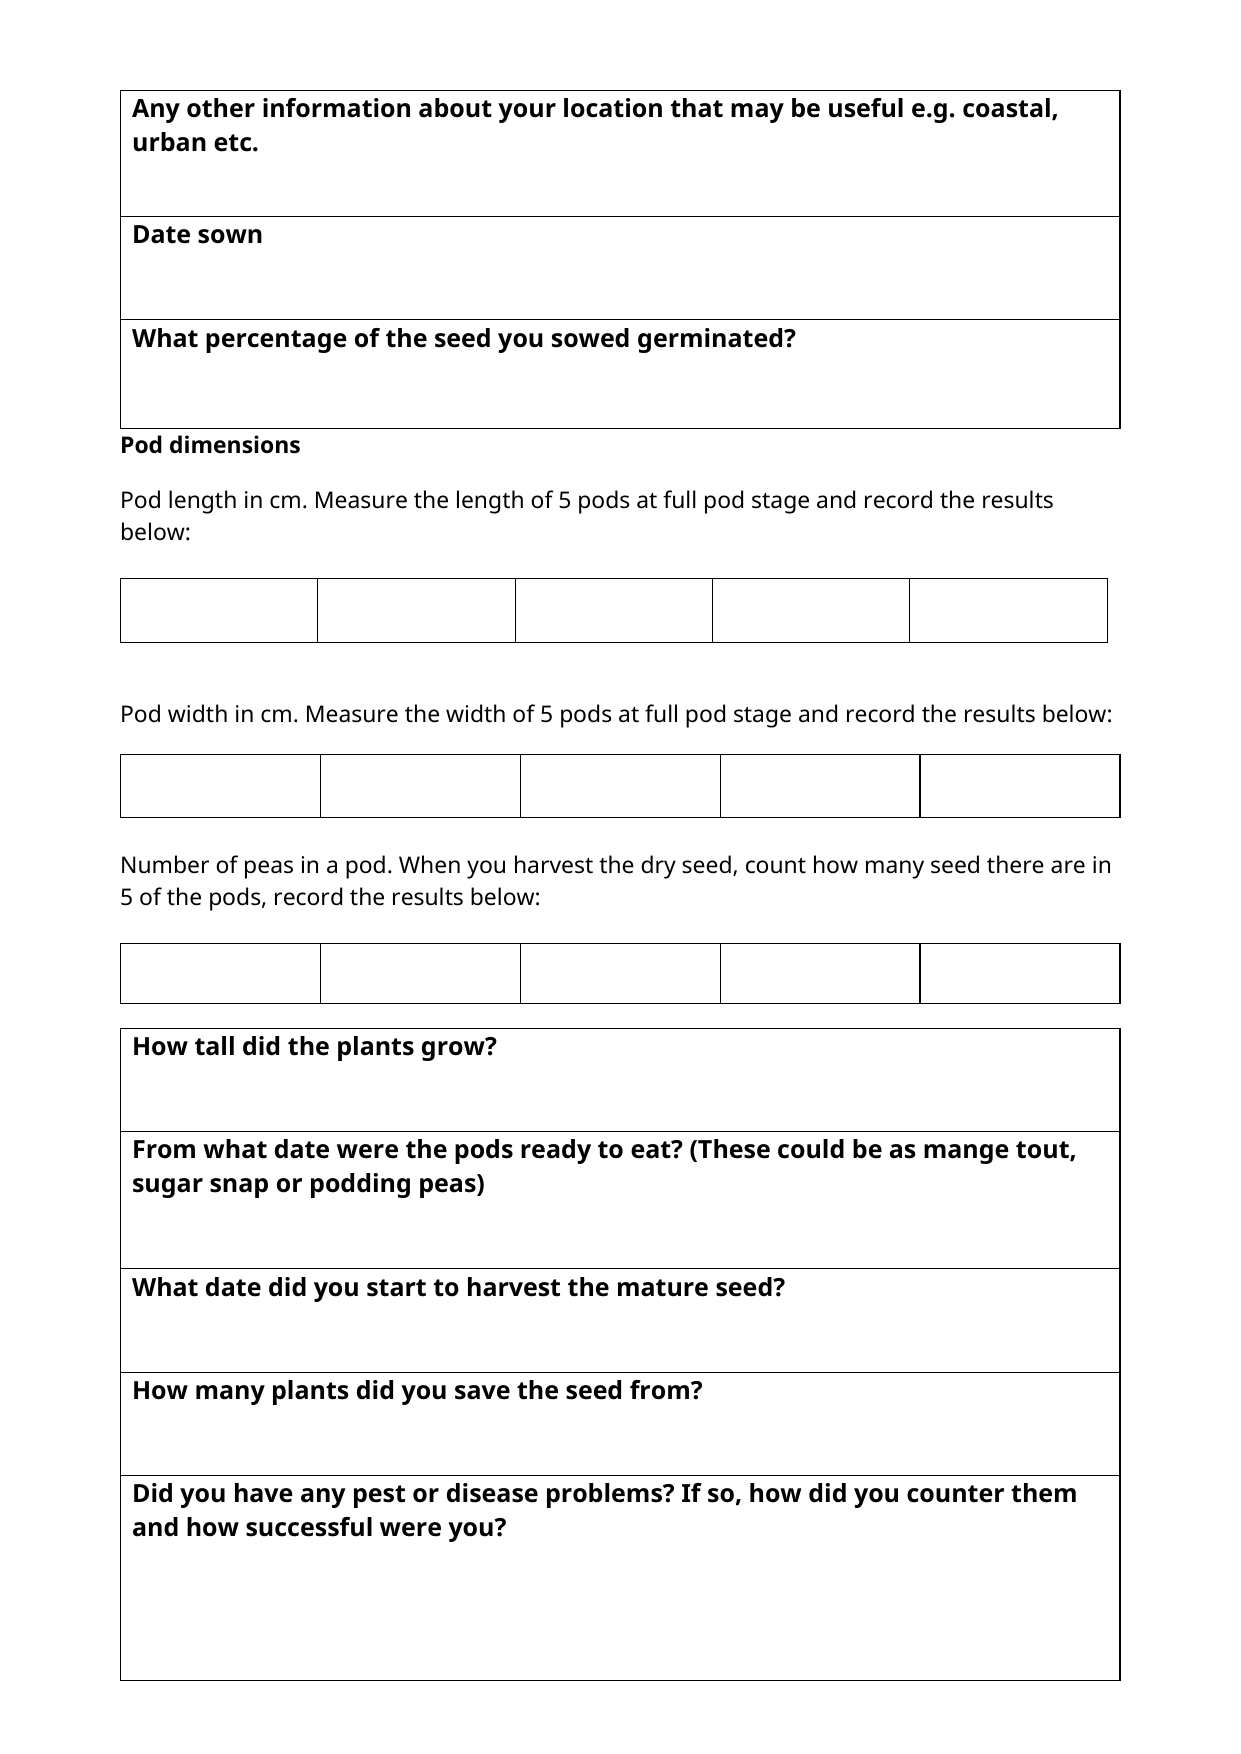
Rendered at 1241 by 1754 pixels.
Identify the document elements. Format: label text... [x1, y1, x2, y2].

table_header [321, 755, 520, 817]
table_header [318, 579, 515, 642]
table_header [121, 755, 320, 817]
table_header [713, 579, 909, 642]
table_header [121, 579, 317, 642]
table_header [721, 944, 919, 1003]
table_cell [121, 1476, 1119, 1680]
table_header [121, 944, 320, 1003]
table_cell From what date were the pods ready to eat? (These could be as mange tout, sugar snap or podding peas) [121, 1132, 1119, 1268]
table_cell What date did you start to harvest the mature seed? [121, 1269, 1119, 1372]
table_header [721, 755, 919, 817]
text Pod length in cm. Measure the length of 5 pods at full pod stage and record the results below: [120, 484, 1120, 547]
text Number of peas in a pod. When you harvest the dry seed, count how many seed there are in 5 of the pods, record the results below: [120, 849, 1120, 912]
table_header [921, 944, 1119, 1003]
table_header [516, 579, 712, 642]
text Pod dimensions [120, 429, 1120, 484]
table_header [921, 755, 1119, 817]
table_cell Any other information about your location that may be useful e.g. coastal, urban etc. [121, 91, 1119, 216]
table_cell What percentage of the seed you sowed germinated? [121, 320, 1119, 428]
text Pod width in cm. Measure the width of 5 pods at full pod stage and record the results below: [120, 698, 1120, 753]
table_header [321, 944, 520, 1003]
table_header [521, 944, 720, 1003]
table_header [910, 579, 1107, 642]
table_header How tall did the plants grow? [121, 1029, 1119, 1131]
table_cell Date sown [121, 217, 1119, 319]
table_cell How many plants did you save the seed from? [121, 1373, 1119, 1475]
table_header [521, 755, 720, 817]
